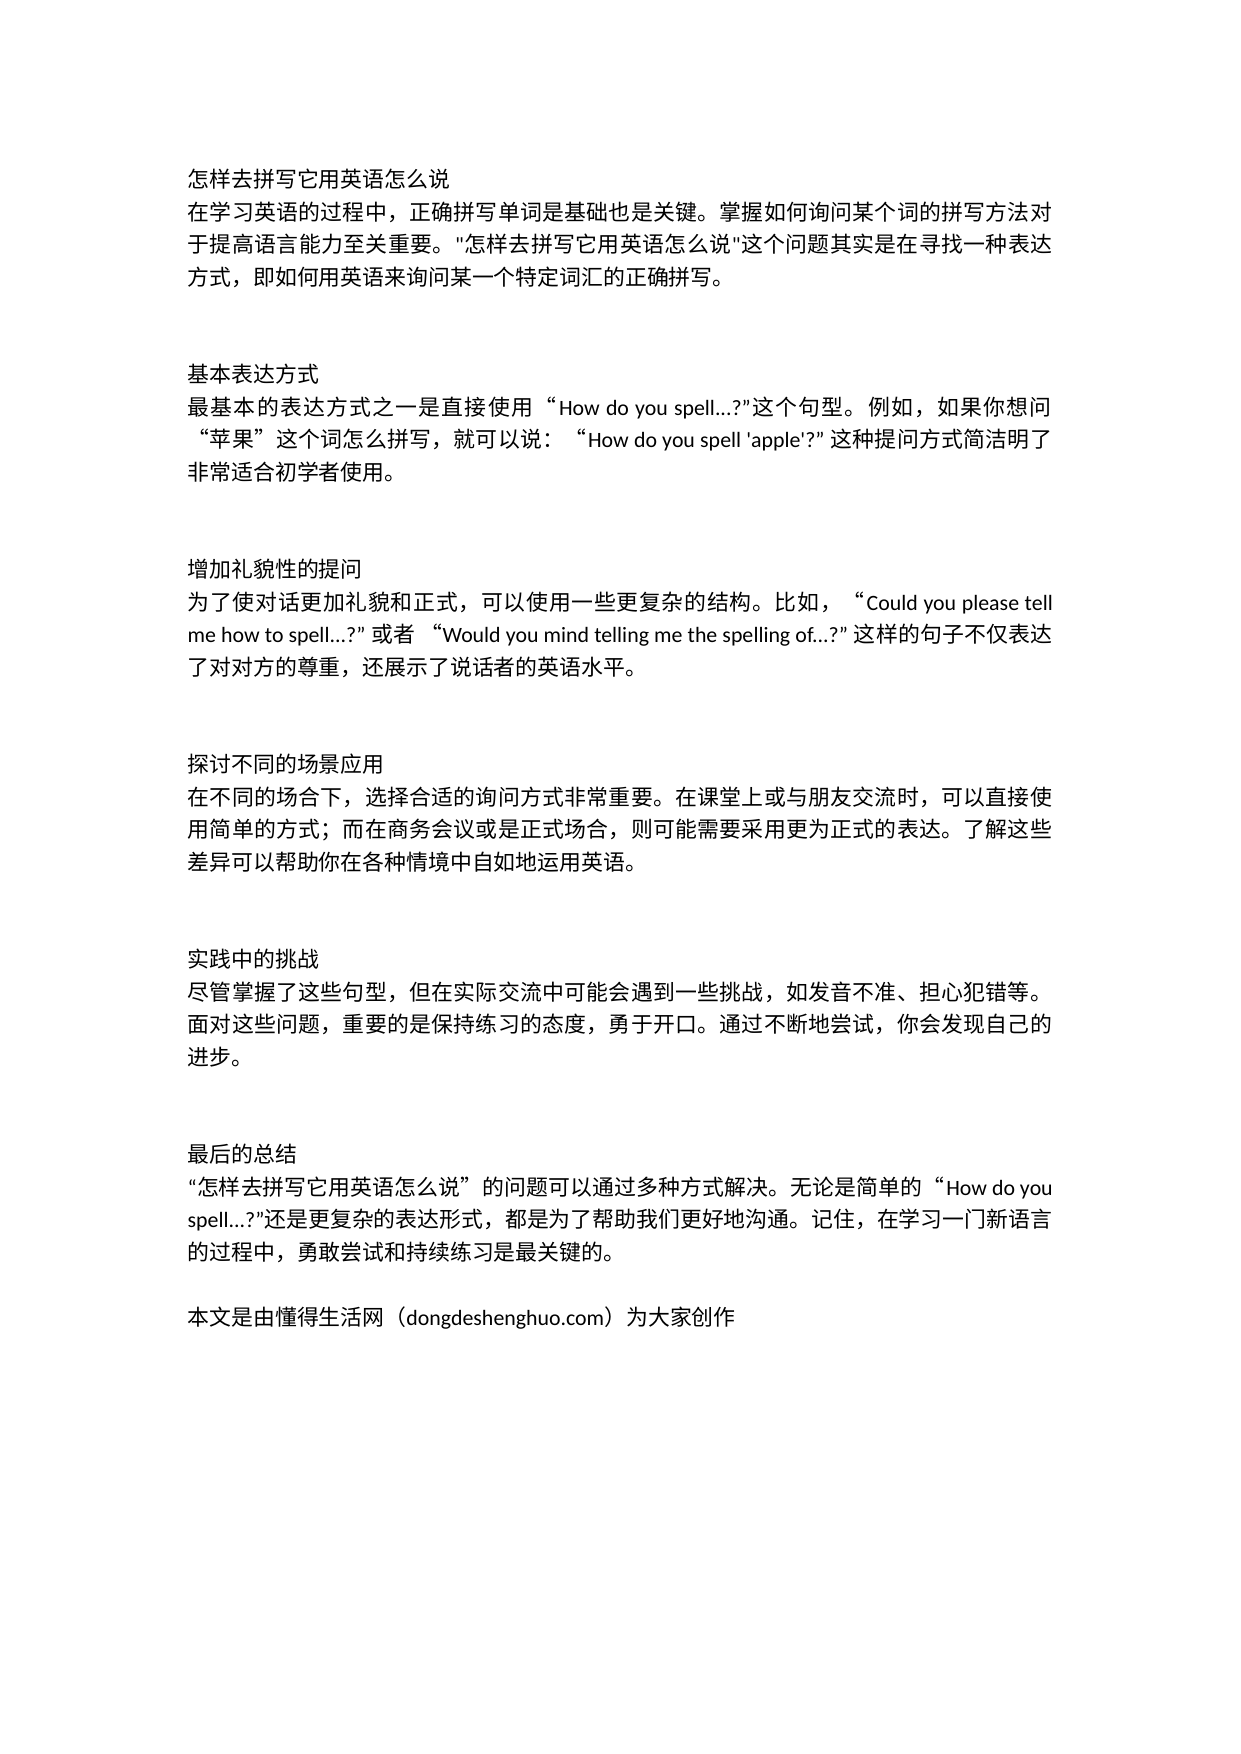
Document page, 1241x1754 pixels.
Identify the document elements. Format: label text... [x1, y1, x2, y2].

text 本文是由懂得生活网（dongdeshenghuo.com）为大家创作 [187, 1299, 1053, 1332]
text 尽管掌握了这些句型，但在实际交流中可能会遇到一些挑战，如发音不准、担心犯错等。面对这些问题，重要的是保持练习的态度，勇于开口。通过不断地尝试，你会发现自己的进步。 [187, 974, 1053, 1072]
text 增加礼貌性的提问 [187, 552, 1053, 584]
text 探讨不同的场景应用 [187, 747, 1053, 779]
text 在不同的场合下，选择合适的询问方式非常重要。在课堂上或与朋友交流时，可以直接使用简单的方式；而在商务会议或是正式场合，则可能需要采用更为正式的表达。了解这些差异可以帮助你在各种情境中自如地运用英语。 [187, 779, 1053, 877]
text “怎样去拼写它用英语怎么说”的问题可以通过多种方式解决。无论是简单的“How do you spell...?”还是更复杂的表达形式，都是为了帮助我们更好地沟通。记住，在学习一门新语言的过程中，勇敢尝试和持续练习是最关键的。 [187, 1169, 1053, 1267]
text 实践中的挑战 [187, 942, 1053, 974]
text 怎样去拼写它用英语怎么说 [187, 162, 1053, 194]
text 在学习英语的过程中，正确拼写单词是基础也是关键。掌握如何询问某个词的拼写方法对于提高语言能力至关重要。"怎样去拼写它用英语怎么说"这个问题其实是在寻找一种表达方式，即如何用英语来询问某一个特定词汇的正确拼写。 [187, 194, 1053, 292]
text 最后的总结 [187, 1137, 1053, 1169]
text 最基本的表达方式之一是直接使用“How do you spell...?”这个句型。例如，如果你想问“苹果”这个词怎么拼写，就可以说：“How do you spell 'apple'?” 这种提问方式简洁明了，非常适合初学者使用。 [187, 389, 1053, 487]
text 为了使对话更加礼貌和正式，可以使用一些更复杂的结构。比如，“Could you please tell me how to spell...?” 或者 “Would you mind telling me the spelling of...?” 这样的句子不仅表达了对对方的尊重，还展示了说话者的英语水平。 [187, 584, 1053, 682]
text 基本表达方式 [187, 357, 1053, 389]
